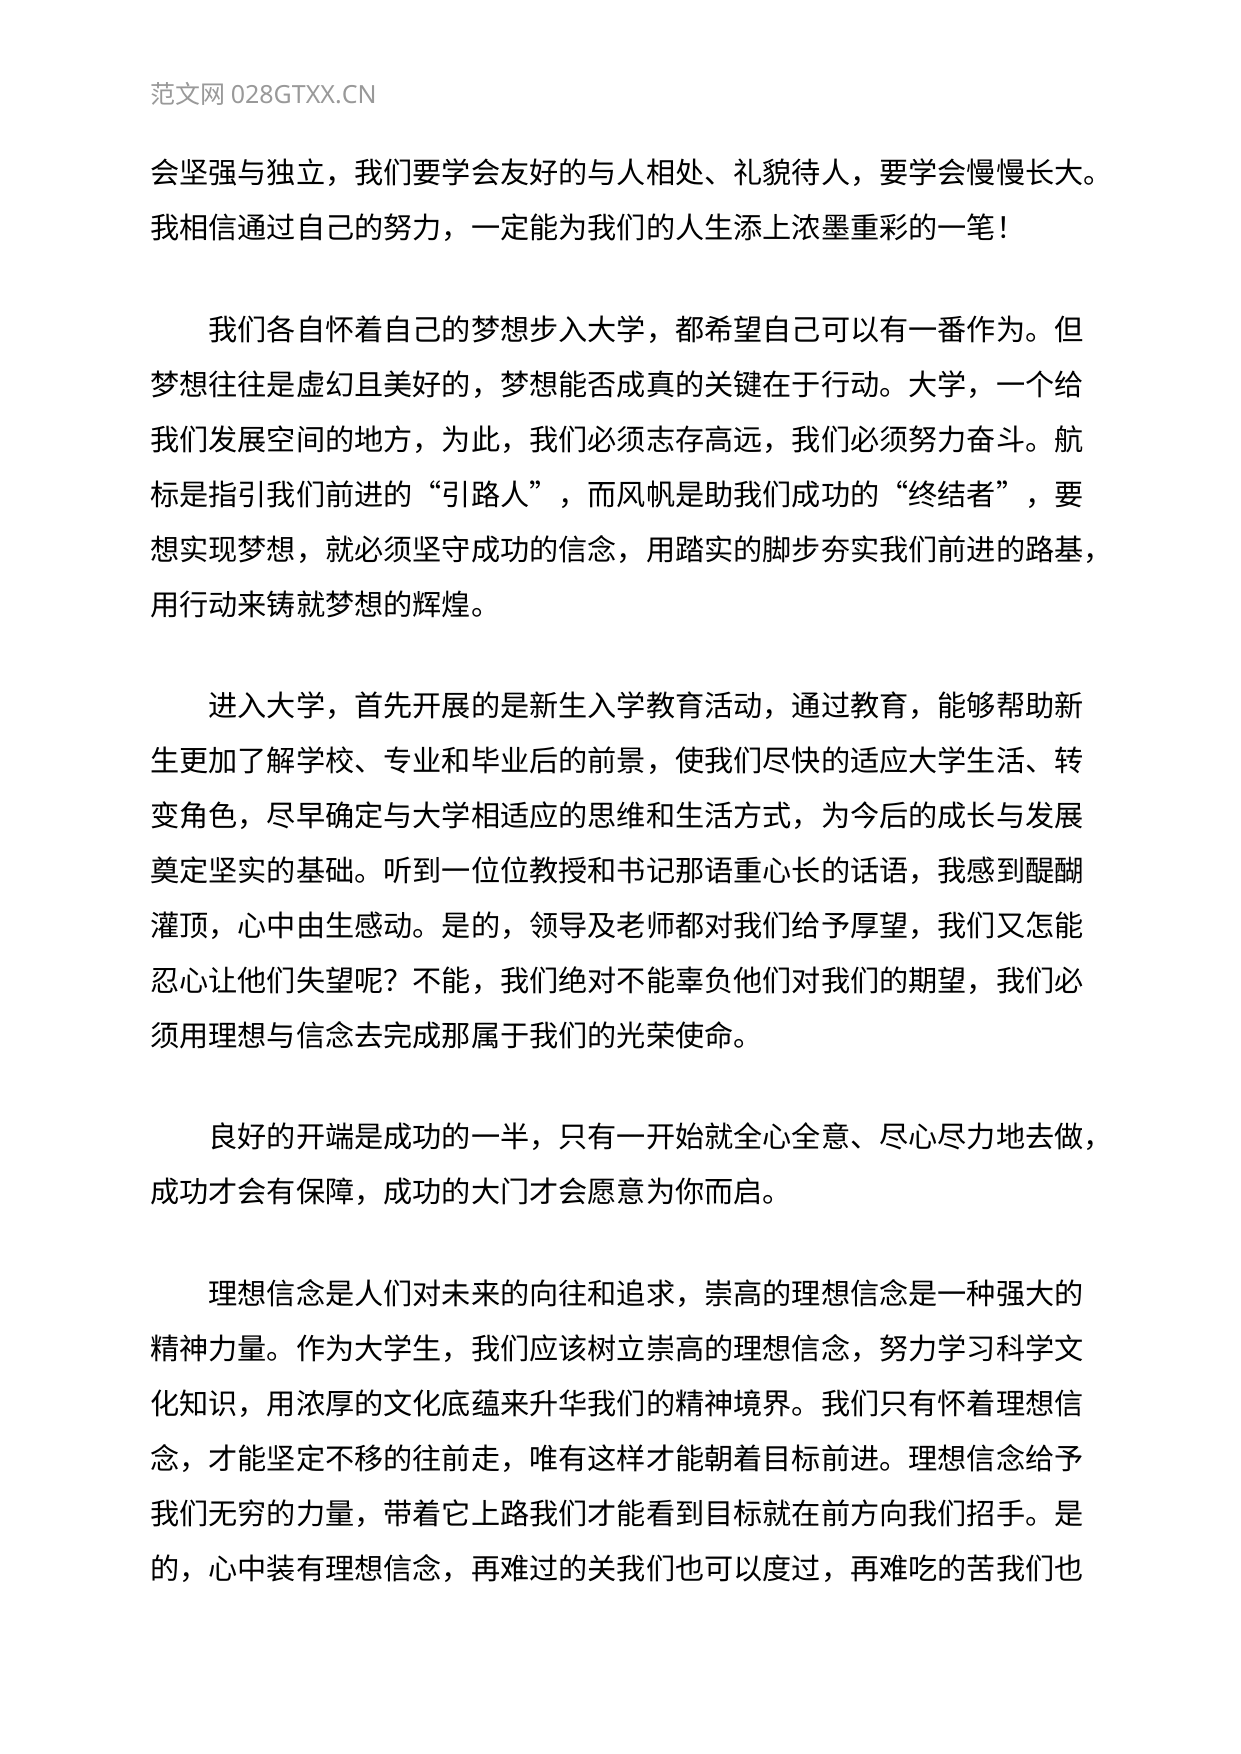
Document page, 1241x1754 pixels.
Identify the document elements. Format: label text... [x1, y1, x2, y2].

text 我们各自怀着自己的梦想步入大学，都希望自己可以有一番作为。但梦想往往是虚幻且美好的，梦想能否成真的关键在于行动。大学，一个给我们发展空间的地方，为此，我们必须志存高远，我们必须努力奋斗。航标是指引我们前进的“引路人”，而风帆是助我们成功的“终结者”，要想实现梦想，就必须坚守成功的信念，用踏实的脚步夯实我们前进的路基，用行动来铸就梦想的辉煌。 [150, 307, 1090, 623]
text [150, 1271, 1090, 1587]
text 进入大学，首先开展的是新生入学教育活动，通过教育，能够帮助新生更加了解学校、专业和毕业后的前景，使我们尽快的适应大学生活、转变角色，尽早确定与大学相适应的思维和生活方式，为今后的成长与发展奠定坚实的基础。听到一位位教授和书记那语重心长的话语，我感到醍醐灌顶，心中由生感动。是的，领导及老师都对我们给予厚望，我们又怎能忍心让他们失望呢？不能，我们绝对不能辜负他们对我们的期望，我们必须用理想与信念去完成那属于我们的光荣使命。 [150, 683, 1090, 1054]
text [150, 150, 1090, 247]
text 良好的开端是成功的一半，只有一开始就全心全意、尽心尽力地去做，成功才会有保障，成功的大门才会愿意为你而启。 [150, 1114, 1090, 1211]
